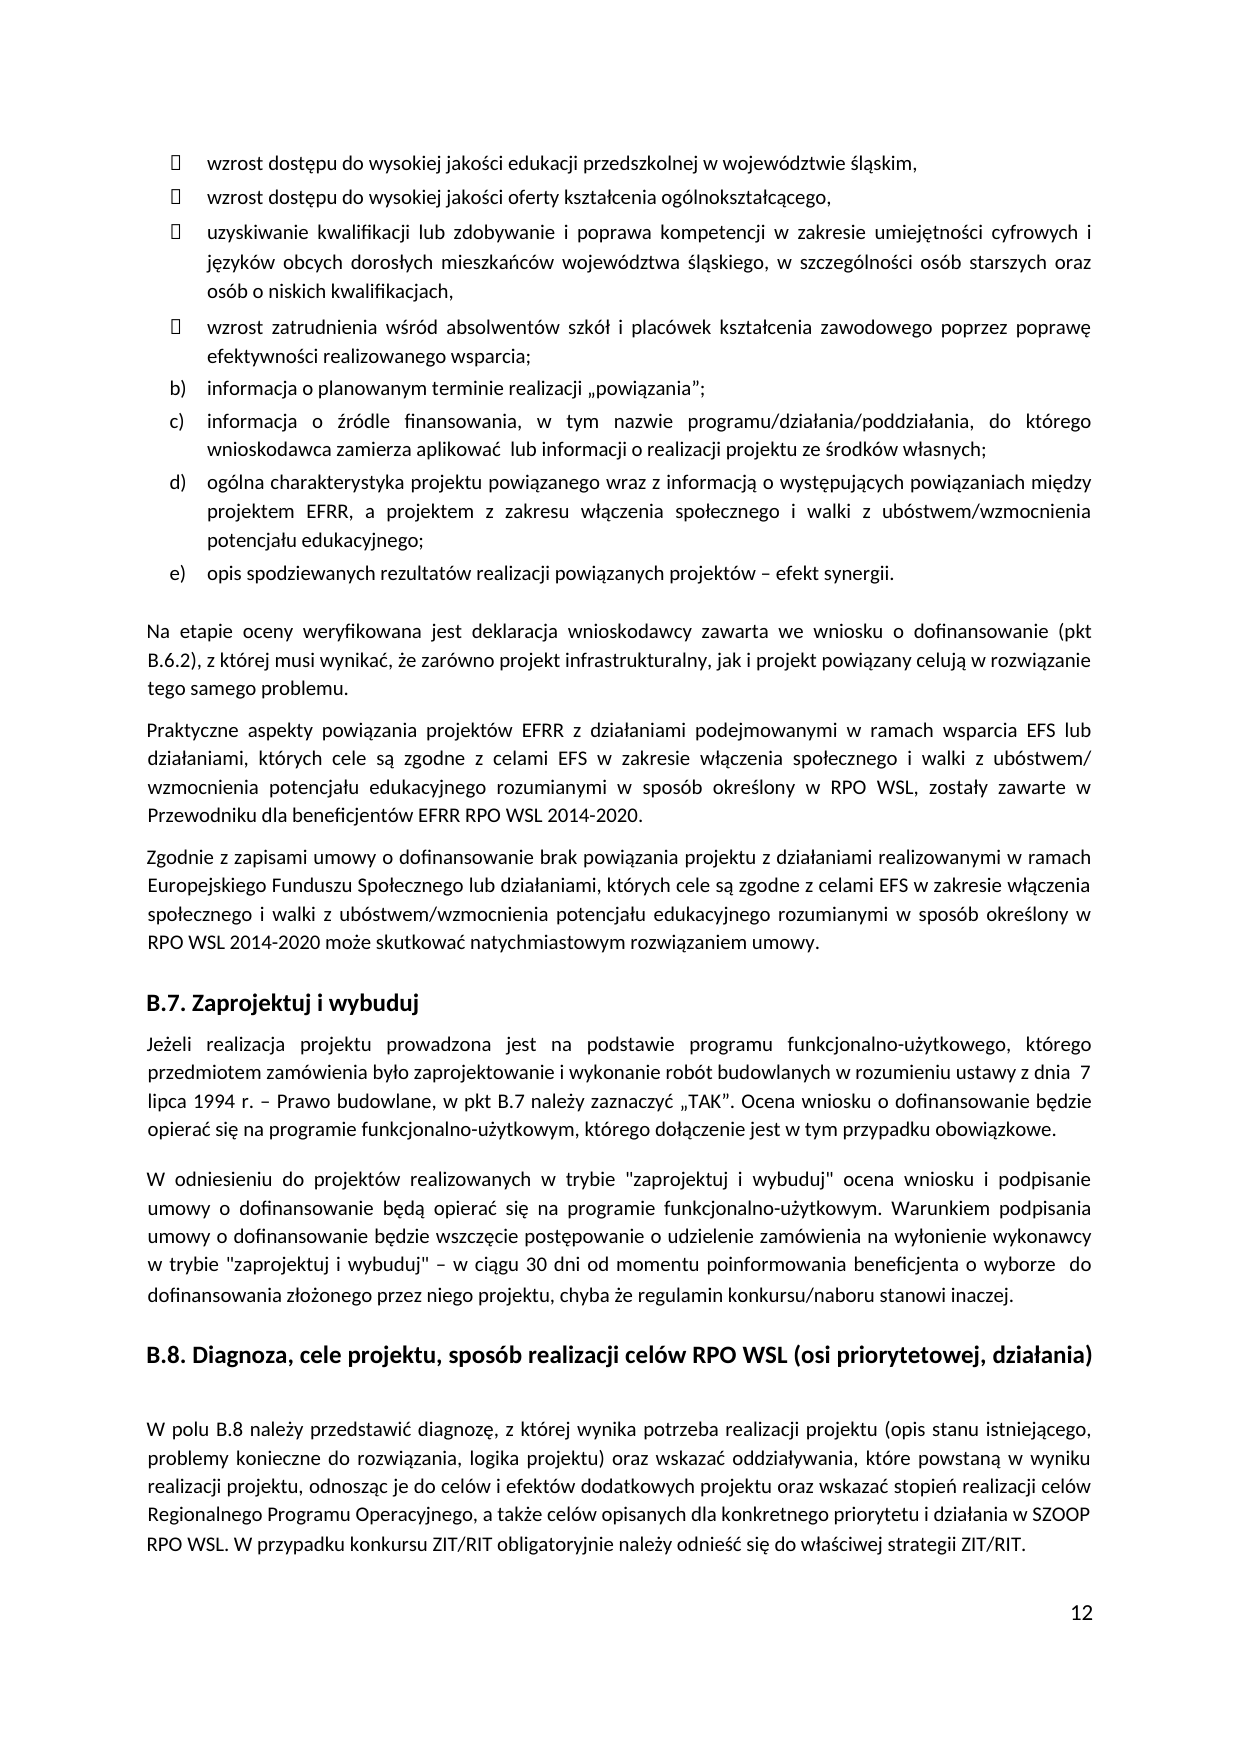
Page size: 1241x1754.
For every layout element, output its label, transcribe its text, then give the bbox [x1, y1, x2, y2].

text Praktyczne aspekty powiązania projektów EFRR z działaniami podejmowanymi w ramach wsparcia EFS lub działaniami, których cele są zgodne z celami EFS w zakresie włączenia społecznego i walki z ubóstwem/ wzmocnienia potencjału edukacyjnego rozumianymi w sposób określony w RPO WSL, zostały zawarte w Przewodniku dla beneficjentów EFRR RPO WSL 2014-2020. [146, 717, 1093, 828]
text RPO WSL. W przypadku konkursu ZIT/RIT obligatoryjnie należy odnieść się do właściwej strategii ZIT/RIT. [146, 1531, 1093, 1556]
list uzyskiwanie kwalifikacji lub zdobywanie i poprawa kompetencji w zakresie umiejętności cyfrowych i języków obcych dorosłych mieszkańców województwa śląskiego, w szczególności osób starszych oraz osób o niskich kwalifikacjach, [169, 217, 1093, 304]
text W odniesieniu do projektów realizowanych w trybie "zaprojektuj i wybuduj" ocena wniosku i podpisanie umowy o dofinansowanie będą opierać się na programie funkcjonalno-użytkowym. Warunkiem podpisania umowy o dofinansowanie będzie wszczęcie postępowanie o udzielenie zamówienia na wyłonienie wykonawcy w trybie "zaprojektuj i wybuduj" – w ciągu 30 dni od momentu poinformowania beneficjenta o wyborze do dofinansowania złożonego przez niego projektu, chyba że regulamin konkursu/naboru stanowi inaczej. [146, 1166, 1093, 1308]
list ogólna charakterystyka projektu powiązanego wraz z informacją o występujących powiązaniach między projektem EFRR, a projektem z zakresu włączenia społecznego i walki z ubóstwem/wzmocnienia potencjału edukacyjnego; [169, 469, 1093, 553]
subtitle B.7. Zaprojektuj i wybuduj [146, 987, 1094, 1018]
list wzrost dostępu do wysokiej jakości edukacji przedszkolnej w województwie śląskim, [169, 148, 1093, 176]
list informacja o źródle finansowania, w tym nazwie programu/działania/poddziałania, do którego wnioskodawca zamierza aplikować lub informacji o realizacji projektu ze środków własnych; [169, 408, 1093, 462]
text Jeżeli realizacja projektu prowadzona jest na podstawie programu funkcjonalno-użytkowego, którego przedmiotem zamówienia było zaprojektowanie i wykonanie robót budowlanych w rozumieniu ustawy z dnia 7 lipca 1994 r. – Prawo budowlane, w pkt B.7 należy zaznaczyć „TAK”. Ocena wniosku o dofinansowanie będzie opierać się na programie funkcjonalno-użytkowym, którego dołączenie jest w tym przypadku obowiązkowe. [146, 1031, 1093, 1142]
subtitle B.8. Diagnoza, cele projektu, sposób realizacji celów RPO WSL (osi priorytetowej, działania) [146, 1339, 1094, 1403]
list opis spodziewanych rezultatów realizacji powiązanych projektów – efekt synergii. [169, 560, 1093, 585]
text Na etapie oceny weryfikowana jest deklaracja wnioskodawcy zawarta we wniosku o dofinansowanie (pkt B.6.2), z której musi wynikać, że zarówno projekt infrastrukturalny, jak i projekt powiązany celują w rozwiązanie tego samego problemu. [146, 618, 1093, 701]
text W polu B.8 należy przedstawić diagnozę, z której wynika potrzeba realizacji projektu (opis stanu istniejącego, problemy konieczne do rozwiązania, logika projektu) oraz wskazać oddziaływania, które powstaną w wyniku realizacji projektu, odnosząc je do celów i efektów dodatkowych projektu oraz wskazać stopień realizacji celów Regionalnego Programu Operacyjnego, a także celów opisanych dla konkretnego priorytetu i działania w SZOOP [146, 1416, 1093, 1527]
list informacja o planowanym terminie realizacji „powiązania”; [169, 376, 1093, 401]
list wzrost dostępu do wysokiej jakości oferty kształcenia ogólnokształcącego, [169, 182, 1093, 211]
list wzrost zatrudnienia wśród absolwentów szkół i placówek kształcenia zawodowego poprzez poprawę efektywności realizowanego wsparcia; [169, 312, 1093, 369]
text Zgodnie z zapisami umowy o dofinansowanie brak powiązania projektu z działaniami realizowanymi w ramach Europejskiego Funduszu Społecznego lub działaniami, których cele są zgodne z celami EFS w zakresie włączenia społecznego i walki z ubóstwem/wzmocnienia potencjału edukacyjnego rozumianymi w sposób określony w RPO WSL 2014-2020 może skutkować natychmiastowym rozwiązaniem umowy. [146, 844, 1093, 955]
